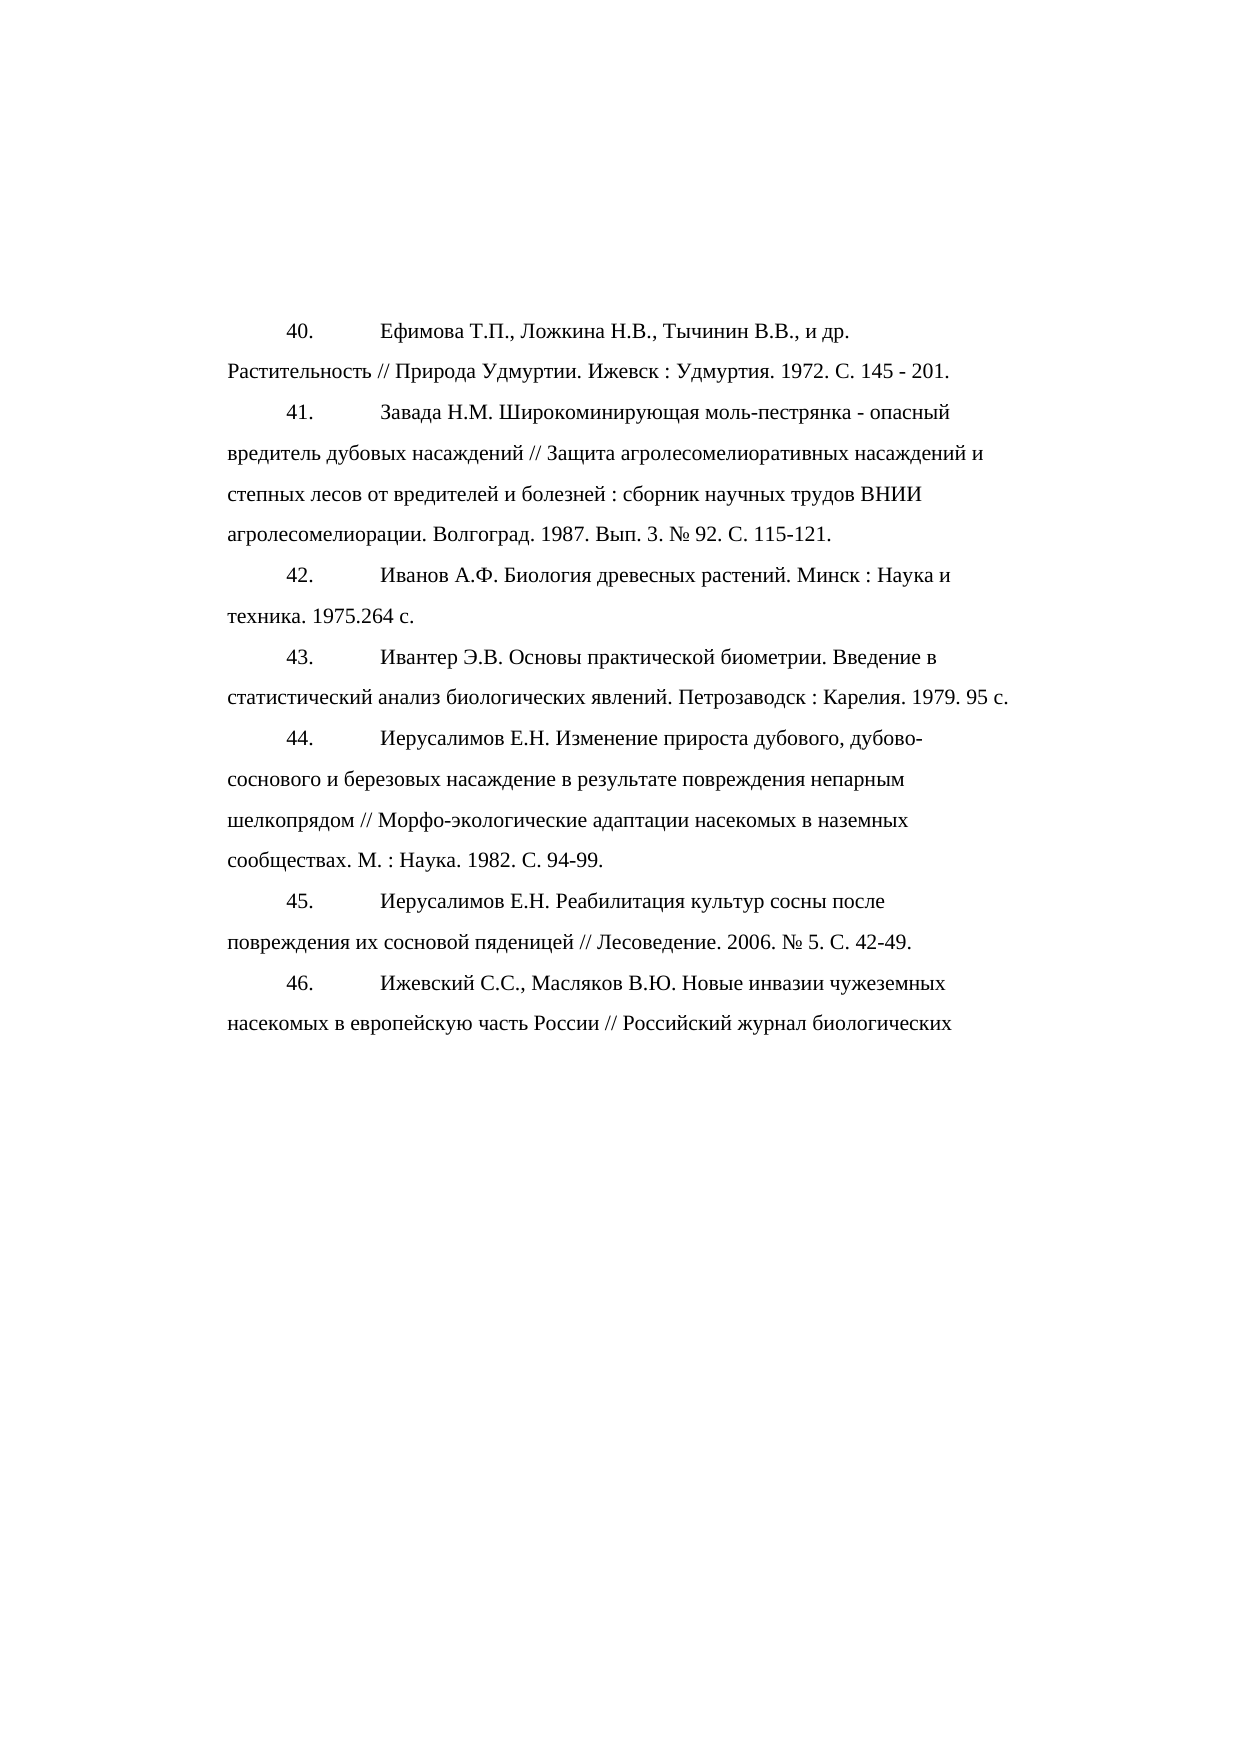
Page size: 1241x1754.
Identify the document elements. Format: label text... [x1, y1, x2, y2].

list Иерусалимов Е.Н. Изменение прироста дубового, дубово-соснового и березовых насаждение в результате повреждения непарным шелкопрядом // Морфо-экологические адаптации насекомых в наземных сообществах. М. : Наука. 1982. С. 94-99. [227, 713, 1012, 876]
list Иванов А.Ф. Биология древесных растений. Минск : Наука и техника. 1975.264 с. [227, 550, 1012, 632]
list Ивантер Э.В. Основы практической биометрии. Введение в статистический анализ биологических явлений. Петрозаводск : Карелия. 1979. 95 с. [227, 632, 1012, 713]
list Ефимова Т.П., Ложкина Н.В., Тычинин В.В., и др. Растительность // Природа Удмуртии. Ижевск : Удмуртия. 1972. С. 145 - 201. [227, 306, 1012, 387]
list Завада Н.М. Широкоминирующая моль-пестрянка - опасный вредитель дубовых насаждений // Защита агролесомелиоративных насаждений и степных лесов от вредителей и болезней : сборник научных трудов ВНИИ агролесомелиорации. Волгоград. 1987. Вып. 3. № 92. С. 115-121. [227, 387, 1012, 550]
list Ижевский С.С., Масляков В.Ю. Новые инвазии чужеземных насекомых в европейскую часть России // Российский журнал биологических инвазий. 2008. №2. С. 45-54. [227, 957, 1012, 1039]
list Иерусалимов Е.Н. Реабилитация культур сосны после повреждения их сосновой пяденицей // Лесоведение. 2006. № 5. С. 42-49. [227, 876, 1012, 957]
